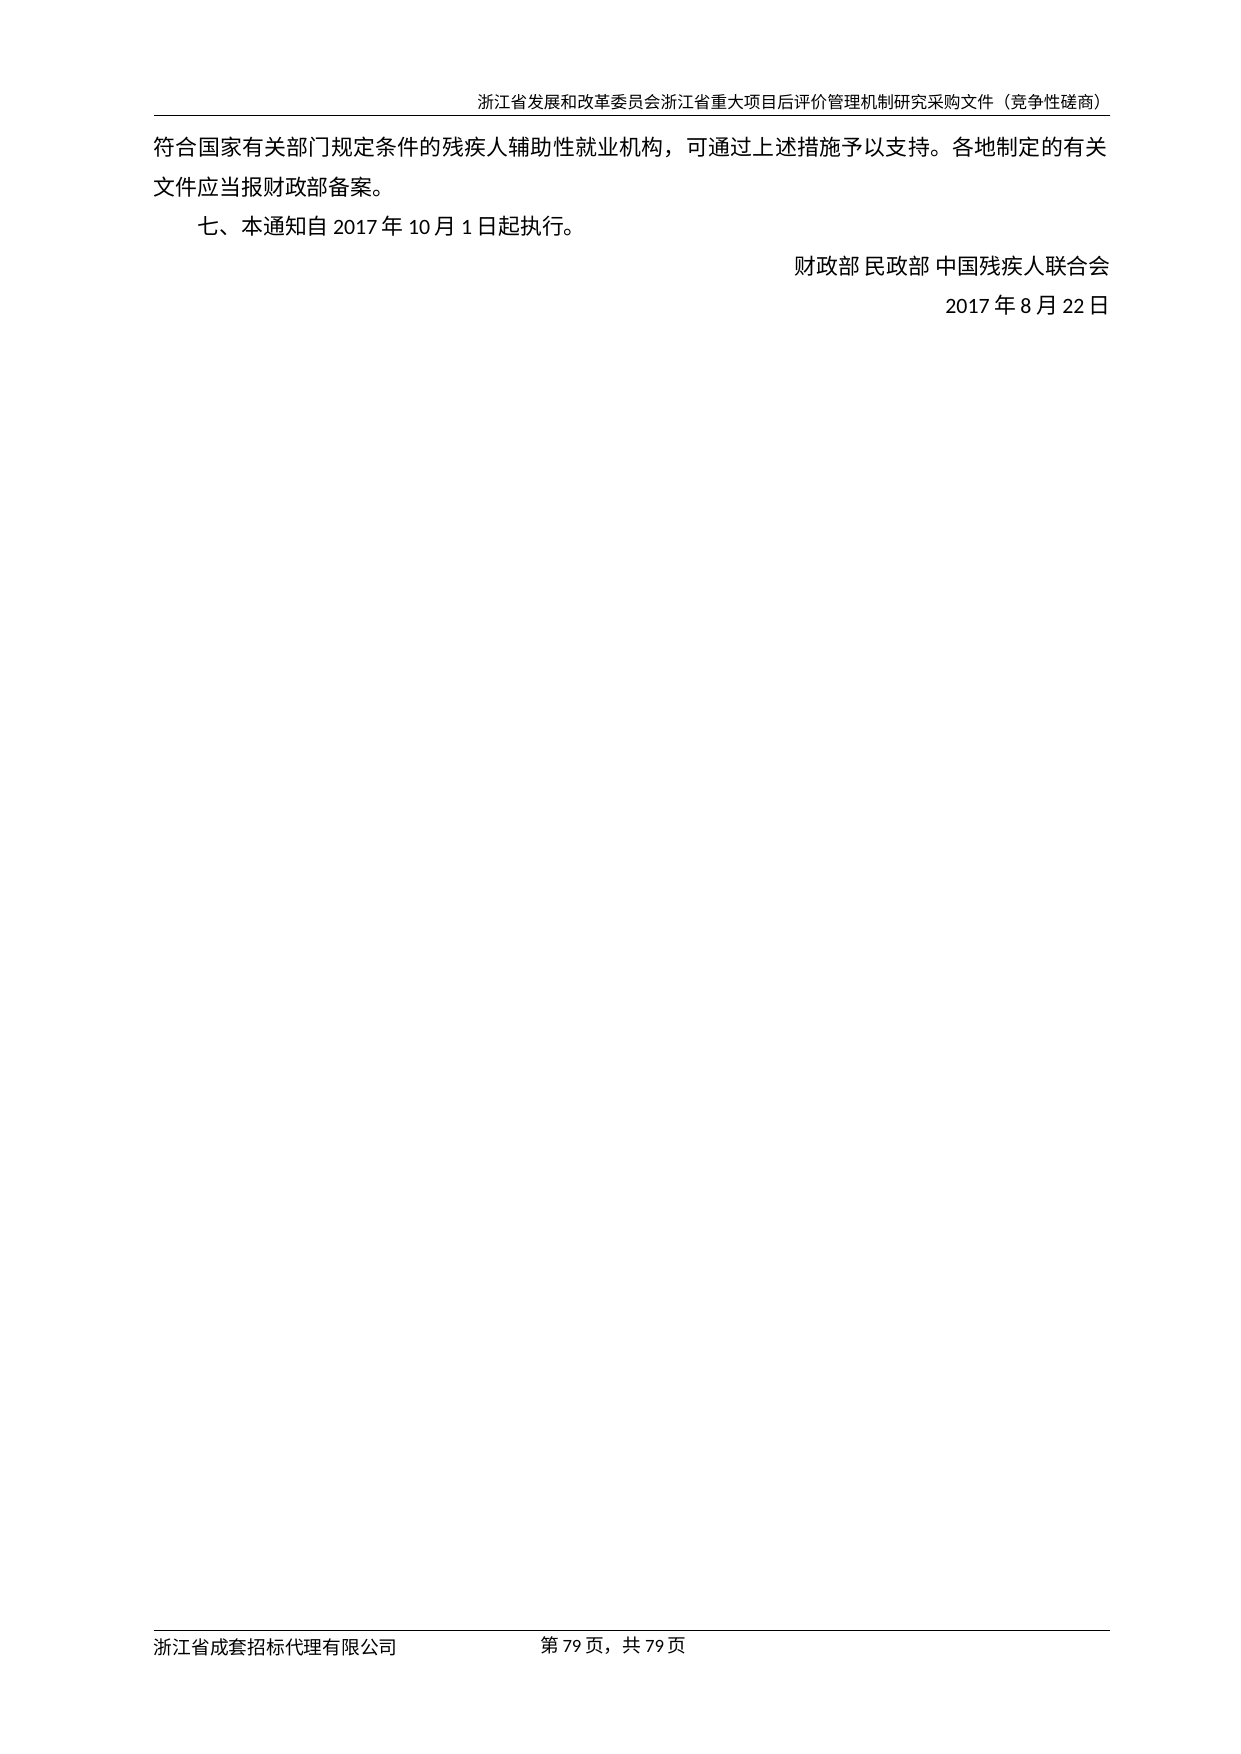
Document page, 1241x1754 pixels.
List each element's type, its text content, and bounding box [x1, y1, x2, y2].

text 七、本通知自2017年10月1日起执行。 [153, 209, 1110, 241]
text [153, 130, 1110, 201]
text 财政部 民政部 中国残疾人联合会 [153, 249, 1110, 280]
text 2017年8月22日 [153, 288, 1110, 320]
